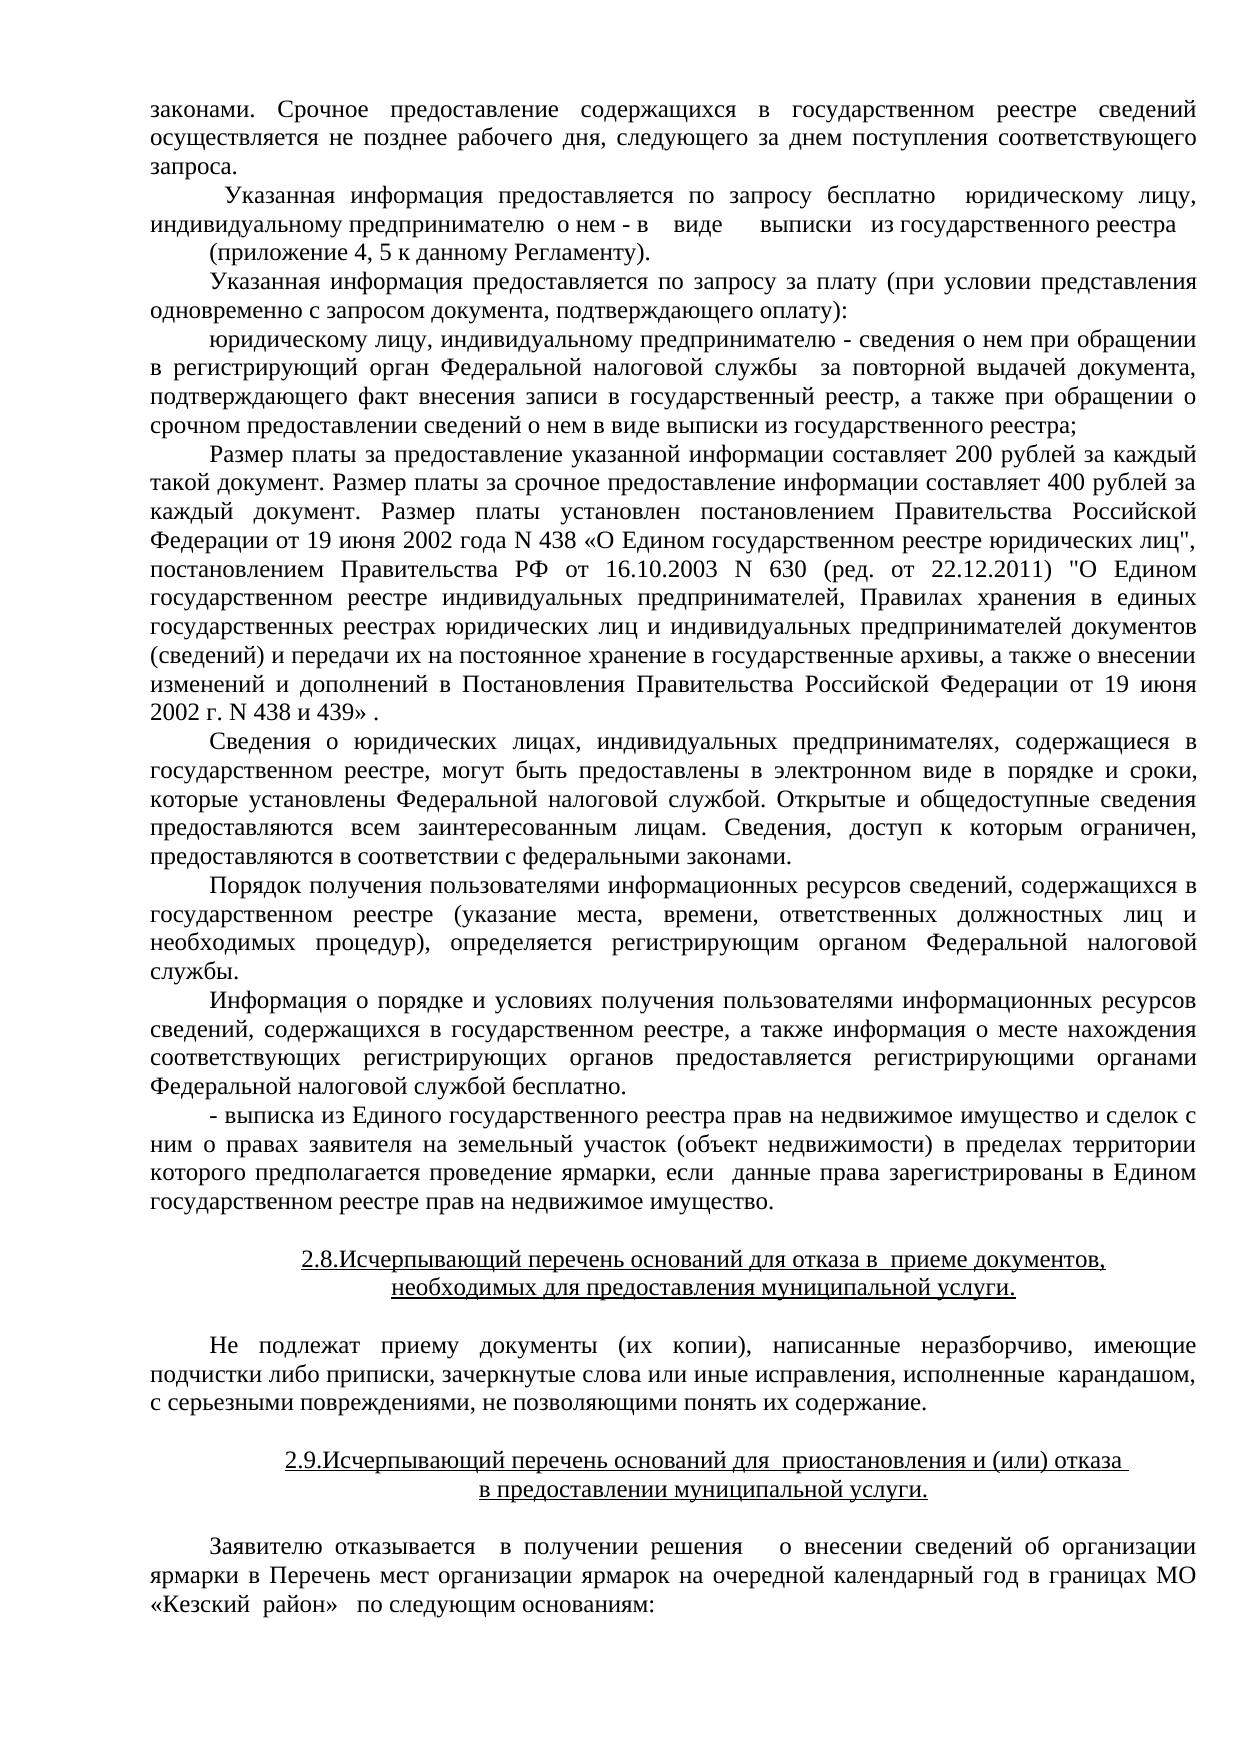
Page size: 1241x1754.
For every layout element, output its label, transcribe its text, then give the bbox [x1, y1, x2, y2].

text Указанная информация предоставляется по запросу за плату (при условии представления одновременно с запросом документа, подтверждающего оплату): [150, 266, 1198, 324]
text Размер платы за предоставление указанной информации составляет 200 рублей за каждый такой документ. Размер платы за срочное предоставление информации составляет 400 рублей за каждый документ. Размер платы установлен постановлением Правительства Российской Федерации от 19 июня 2002 года N 438 «О Едином государственном реестре юридических лиц", постановлением Правительства РФ от 16.10.2003 N 630 (ред. от 22.12.2011) "О Едином государственном реестре индивидуальных предпринимателей, Правилах хранения в единых государственных реестрах юридических лиц и индивидуальных предпринимателей документов (сведений) и передачи их на постоянное хранение в государственные архивы, а также о внесении изменений и дополнений в Постановления Правительства Российской Федерации от 19 июня 2002 г. N 438 и 439» . [150, 439, 1198, 726]
text Информация о порядке и условиях получения пользователями информационных ресурсов сведений, содержащихся в государственном реестре, а также информация о месте нахождения соответствующих регистрирующих органов предоставляется регистрирующими органами Федеральной налоговой службой бесплатно. [150, 985, 1198, 1100]
text 2.9.Исчерпывающий перечень оснований для приостановления и (или) отказа [150, 1445, 1198, 1474]
text необходимых для предоставления муниципальной услуги. [150, 1272, 1198, 1301]
text - выписка из Единого государственного реестра прав на недвижимое имущество и сделок с ним о правах заявителя на земельный участок (объект недвижимости) в пределах территории которого предполагается проведение ярмарки, если данные права зарегистрированы в Едином государственном реестре прав на недвижимое имущество. [150, 1100, 1198, 1215]
text 2.8.Исчерпывающий перечень оснований для отказа в приеме документов, [150, 1244, 1198, 1272]
text юридическому лицу, индивидуальному предпринимателю - сведения о нем при обращении в регистрирующий орган Федеральной налоговой службы за повторной выдачей документа, подтверждающего факт внесения записи в государственный реестр, а также при обращении о срочном предоставлении сведений о нем в виде выписки из государственного реестра; [150, 324, 1198, 439]
text Сведения о юридических лицах, индивидуальных предпринимателях, содержащиеся в государственном реестре, могут быть предоставлены в электронном виде в порядке и сроки, которые установлены Федеральной налоговой службой. Открытые и общедоступные сведения предоставляются всем заинтересованным лицам. Сведения, доступ к которым ограничен, предоставляются в соответствии с федеральными законами. [150, 726, 1198, 870]
text Заявителю отказывается в получении решения о внесении сведений об организации ярмарки в Перечень мест организации ярмарок на очередной календарный год в границах МО «Кезский район» по следующим основаниям: [150, 1531, 1198, 1617]
text Указанная информация предоставляется по запросу бесплатно юридическому лицу, индивидуальному предпринимателю о нем - в виде выписки из государственного реестра [150, 180, 1198, 237]
text в предоставлении муниципальной услуги. [150, 1474, 1198, 1502]
text (приложение 4, 5 к данному Регламенту). [150, 237, 1198, 266]
text Порядок получения пользователями информационных ресурсов сведений, содержащихся в государственном реестре (указание места, времени, ответственных должностных лиц и необходимых процедур), определяется регистрирующим органом Федеральной налоговой службы. [150, 870, 1198, 985]
text Не подлежат приему документы (их копии), написанные неразборчиво, имеющие подчистки либо приписки, зачеркнутые слова или иные исправления, исполненные карандашом, с серьезными повреждениями, не позволяющими понять их содержание. [150, 1330, 1198, 1416]
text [150, 94, 1198, 180]
